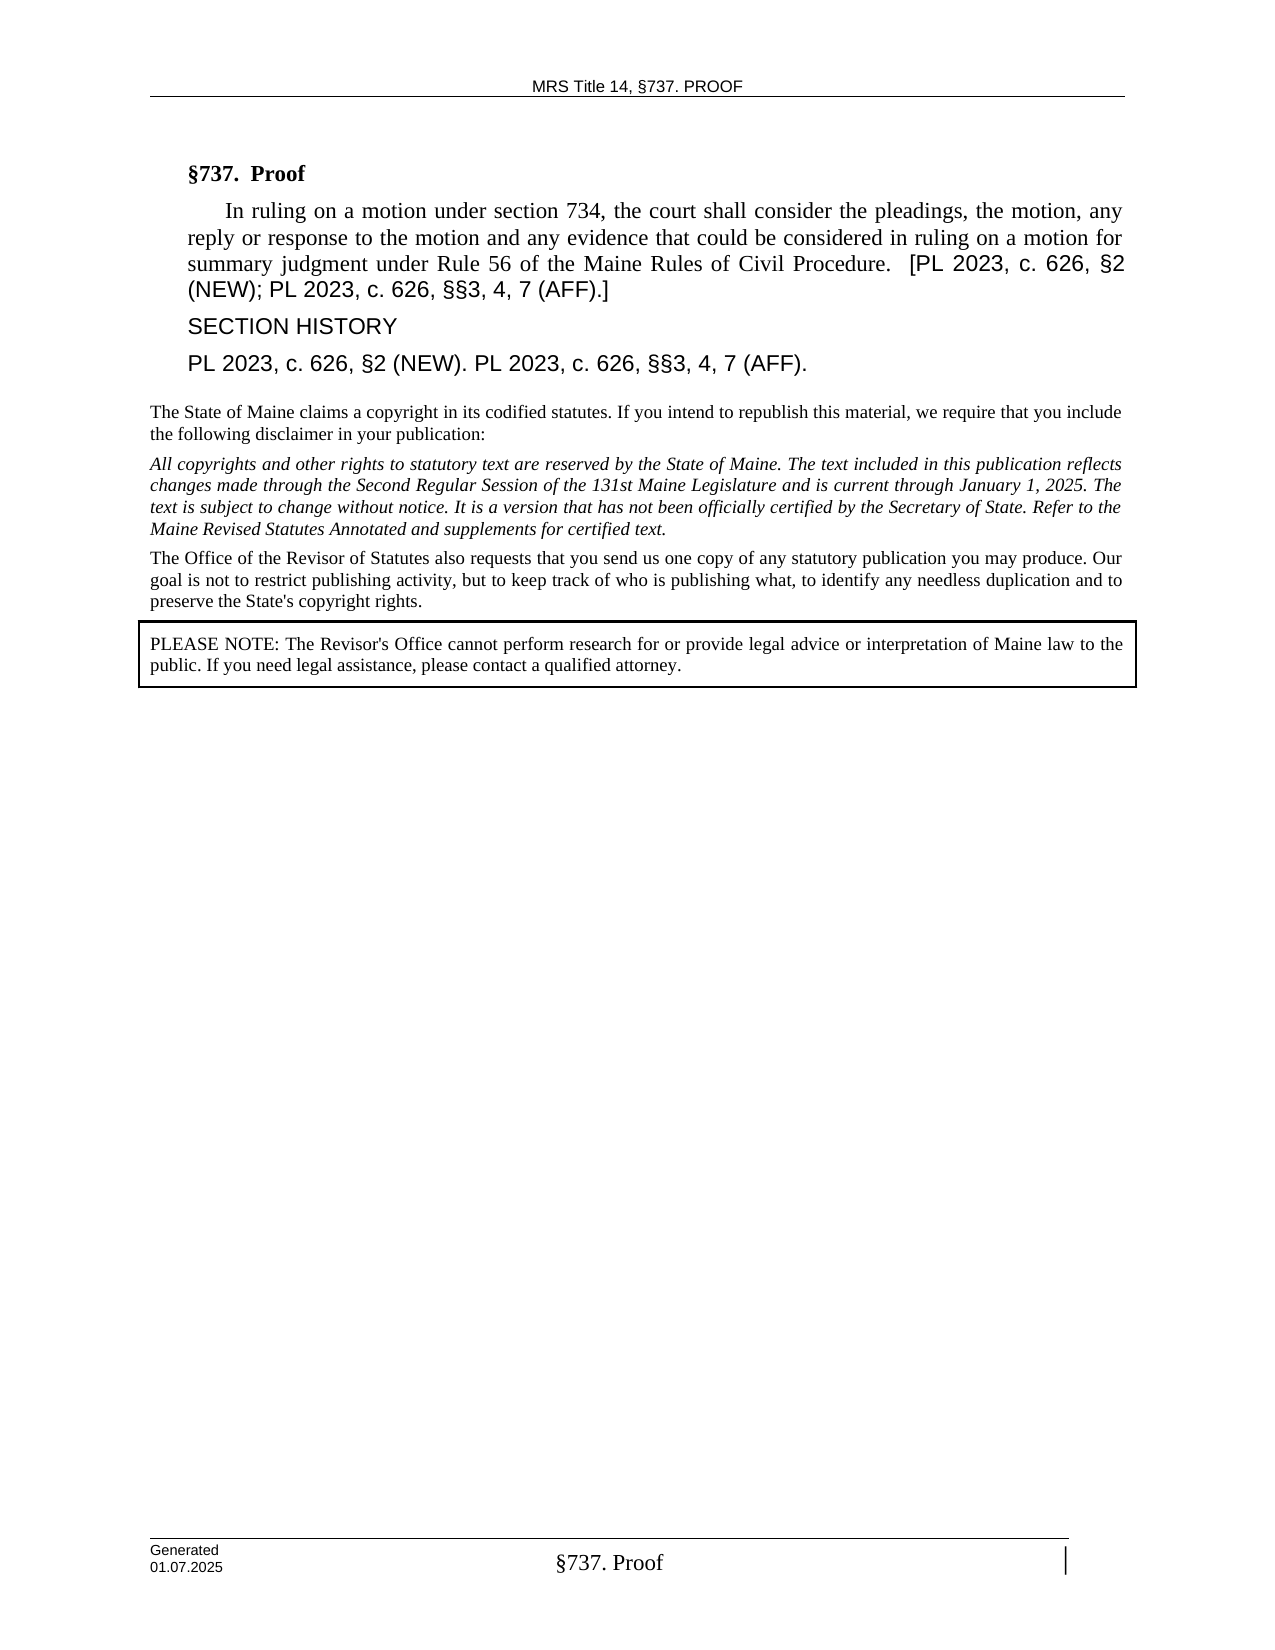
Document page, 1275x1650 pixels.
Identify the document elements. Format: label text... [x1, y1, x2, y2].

text The State of Maine claims a copyright in its codified statutes. If you intend to republish this material, we require that you include the following disclaimer in your publication: [150, 401, 1125, 444]
text In ruling on a motion under section 734, the court shall consider the pleadings, the motion, any reply or response to the motion and any evidence that could be considered in ruling on a motion for summary judgment under Rule 56 of the Maine Rules of Civil Procedure. [PL 2023, c. 626, §2 (NEW); PL 2023, c. 626, §§3, 4, 7 (AFF).] [187, 197, 1125, 303]
text PL 2023, c. 626, §2 (NEW). PL 2023, c. 626, §§3, 4, 7 (AFF). [187, 350, 1125, 376]
text The Office of the Revisor of Statutes also requests that you send us one copy of any statutory publication you may produce. Our goal is not to restrict publishing activity, but to keep track of who is publishing what, to identify any needless duplication and to preserve the State's copyright rights. [150, 547, 1125, 612]
text All copyrights and other rights to statutory text are reserved by the State of Maine. The text included in this publication reflects changes made through the Second Regular Session of the 131st Maine Legislature and is current through January 1, 2025 . The text is subject to change without notice. It is a version that has not been officially certified by the Secretary of State. Refer to the Maine Revised Statutes Annotated and supplements for certified text. [150, 453, 1125, 539]
text SECTION HISTORY [187, 313, 1125, 339]
text PLEASE NOTE: The Revisor's Office cannot perform research for or provide legal advice or interpretation of Maine law to the public. If you need legal assistance, please contact a qualified attorney. [140, 623, 1135, 686]
text §737. Proof [187, 160, 1125, 187]
